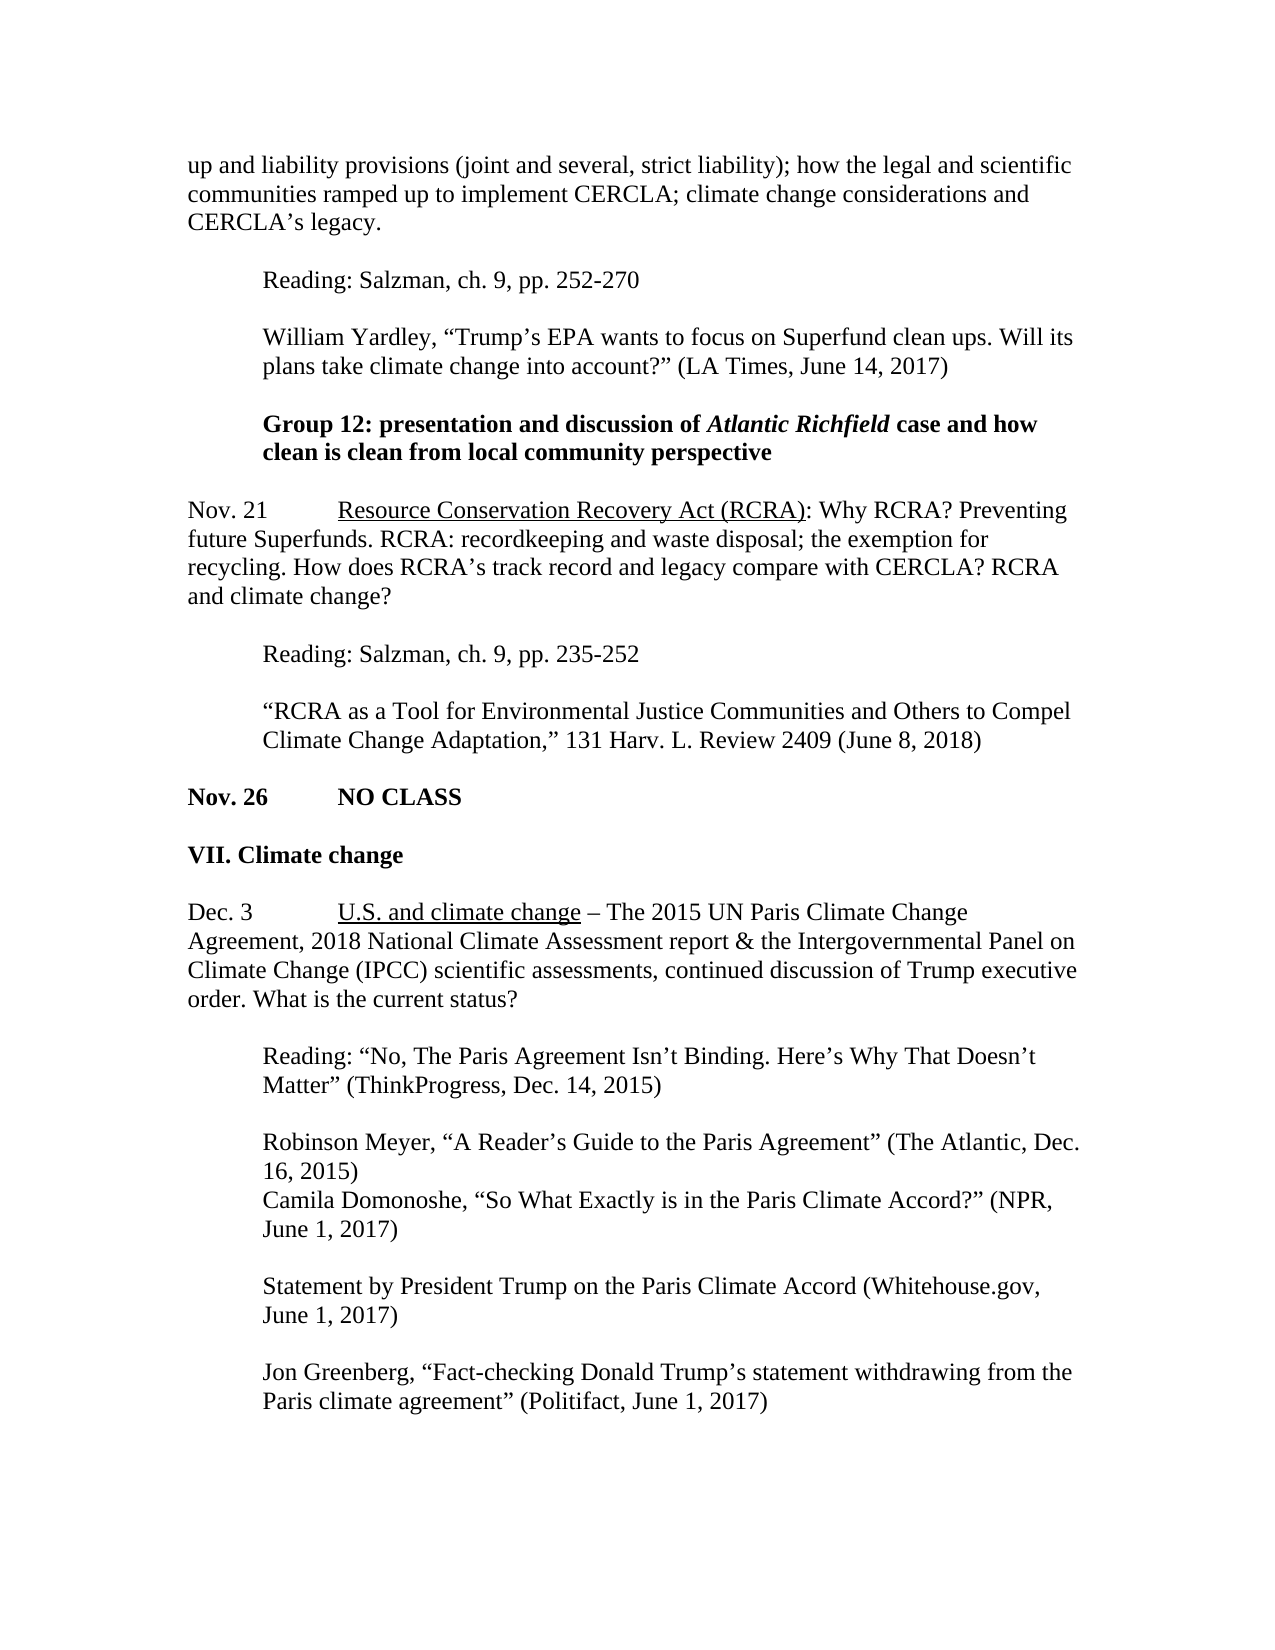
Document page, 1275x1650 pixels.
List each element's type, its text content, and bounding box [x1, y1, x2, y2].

text Jon Greenberg, “Fact-checking Donald Trump’s statement withdrawing from the Paris climate agreement” (Politifact, June 1, 2017) [262, 1357, 1087, 1415]
text Dec. 3 U.S. and climate change – The 2015 UN Paris Climate Change Agreement, 2018 National Climate Assessment report & the Intergovernmental Panel on Climate Change (IPCC) scientific assessments, continued discussion of Trump executive order. What is the current status? [187, 897, 1087, 1012]
text VII. Climate change [187, 840, 1087, 869]
text Reading: “No, The Paris Agreement Isn’t Binding. Here’s Why That Doesn’t Matter” (ThinkProgress, Dec. 14, 2015) [262, 1041, 1087, 1099]
text Nov. 26 NO CLASS [187, 782, 1087, 811]
text Nov. 21 Resource Conservation Recovery Act (RCRA): Why RCRA? Preventing future Superfunds. RCRA: recordkeeping and waste disposal; the exemption for recycling. How does RCRA’s track record and legacy compare with CERCLA? RCRA and climate change? [187, 495, 1087, 610]
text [187, 150, 1087, 236]
text Robinson Meyer, “A Reader’s Guide to the Paris Agreement” (The Atlantic, Dec. 16, 2015) [262, 1127, 1087, 1185]
text Reading: Salzman, ch. 9, pp. 252-270 [262, 265, 1087, 294]
text “RCRA as a Tool for Environmental Justice Communities and Others to Compel Climate Change Adaptation,” 131 Harv. L. Review 2409 (June 8, 2018) [262, 696, 1087, 754]
text William Yardley, “Trump’s EPA wants to focus on Superfund clean ups. Will its plans take climate change into account?” (LA Times, June 14, 2017) [262, 322, 1087, 380]
text Camila Domonoshe, “So What Exactly is in the Paris Climate Accord?” (NPR, June 1, 2017) [262, 1185, 1087, 1242]
text Statement by President Trump on the Paris Climate Accord (Whitehouse.gov, June 1, 2017) [262, 1271, 1087, 1329]
text Group 12: presentation and discussion of Atlantic Richfield case and how clean is clean from local community perspective [262, 409, 1087, 466]
text Reading: Salzman, ch. 9, pp. 235-252 [187, 639, 1087, 667]
